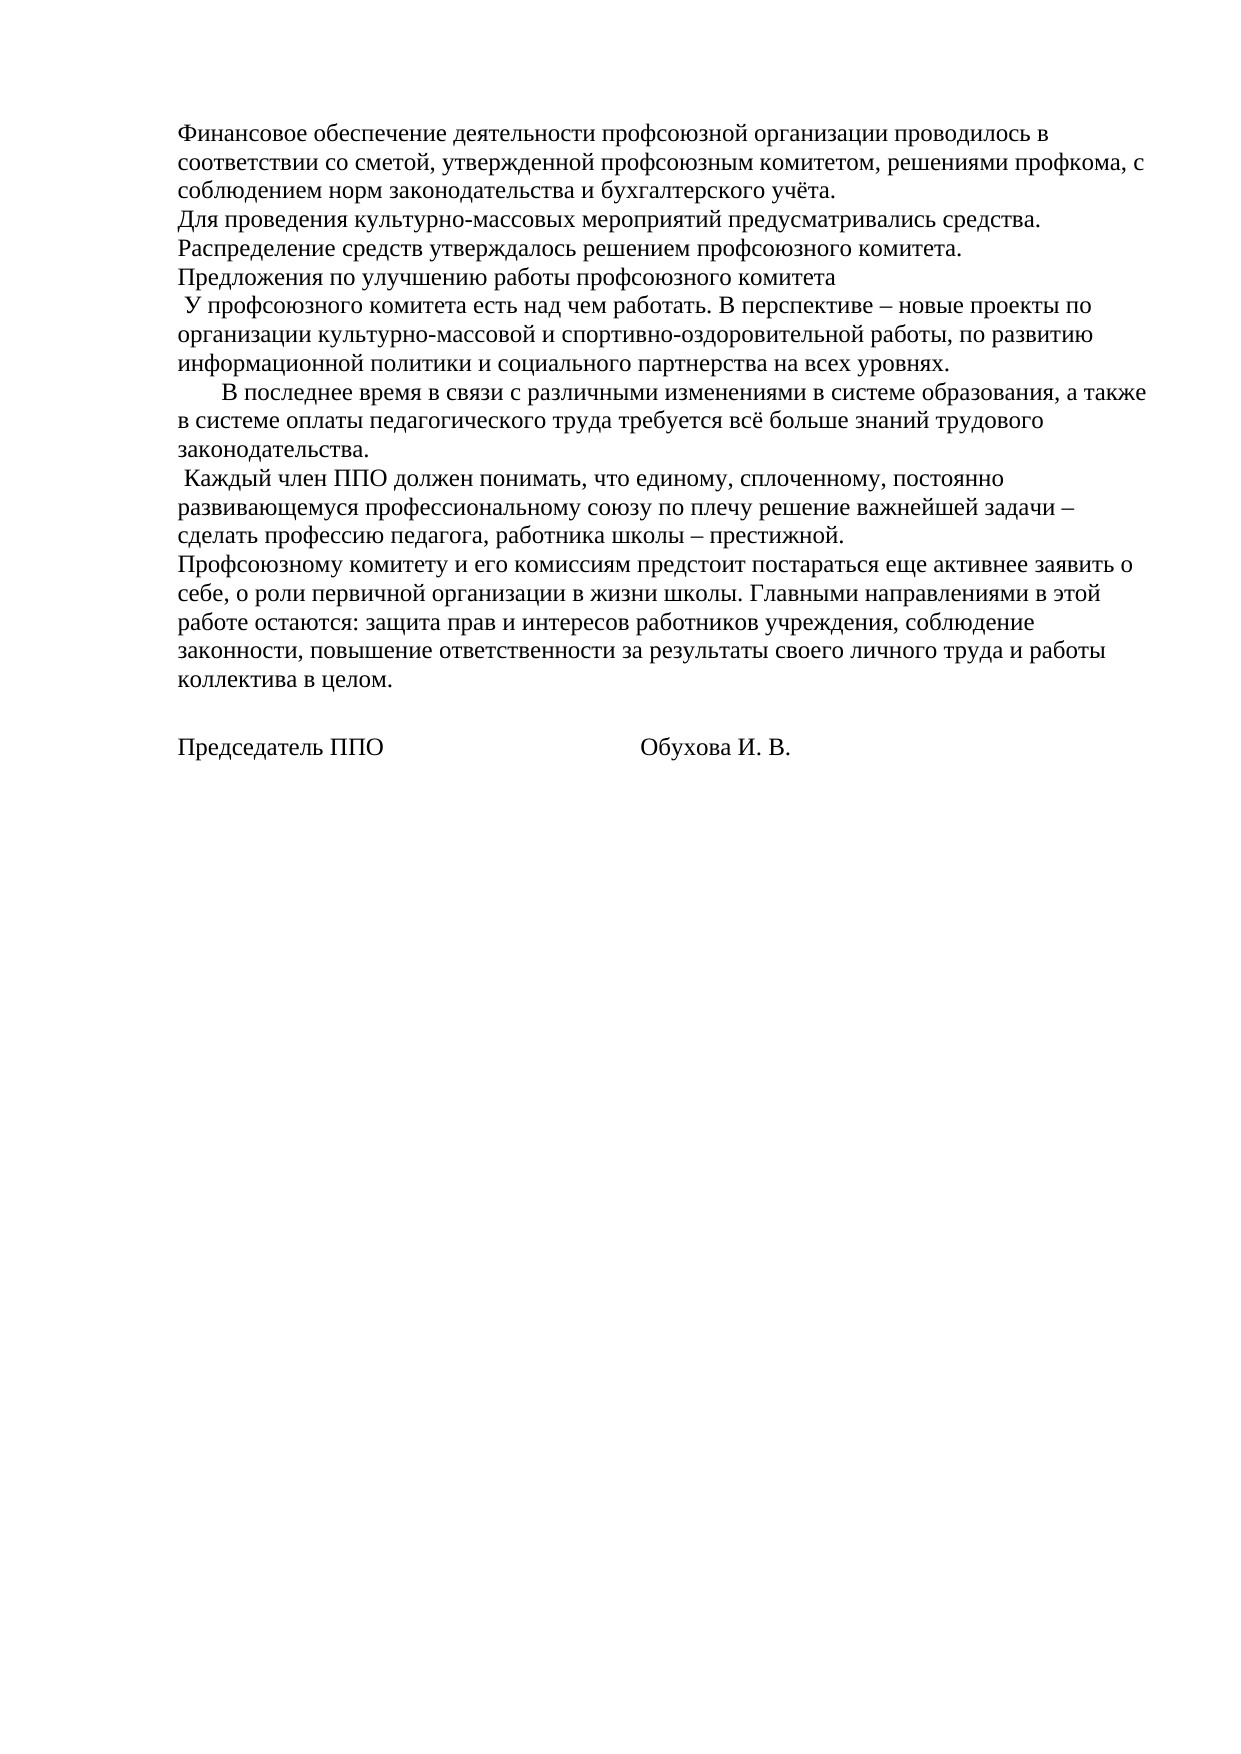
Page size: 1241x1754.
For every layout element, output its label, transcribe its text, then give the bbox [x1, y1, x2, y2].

text Каждый член ППО должен понимать, что единому, сплоченному, постоянно развивающемуся профессиональному союзу по плечу решение важнейшей задачи – сделать профессию педагога, работника школы – престижной. [177, 463, 1152, 549]
text Предложения по улучшению работы профсоюзного комитета [177, 262, 1152, 291]
text В последнее время в связи с различными изменениями в системе образования, а также в системе оплаты педагогического труда требуется всё больше знаний трудового законодательства. [177, 377, 1152, 463]
text Для проведения культурно-массовых мероприятий предусматривались средства. Распределение средств утверждалось решением профсоюзного комитета. [177, 204, 1152, 262]
text Финансовое обеспечение деятельности профсоюзной организации проводилось в соответствии со сметой, утвержденной профсоюзным комитетом, решениями профкома, с соблюдением норм законодательства и бухгалтерского учёта. [177, 118, 1152, 204]
text Председатель ППО Обухова И. В. [177, 732, 1152, 761]
text У профсоюзного комитета есть над чем работать. В перспективе – новые проекты по организации культурно-массовой и спортивно-оздоровительной работы, по развитию информационной политики и социального партнерства на всех уровнях. [177, 291, 1152, 377]
text Профсоюзному комитету и его комиссиям предстоит постараться еще активнее заявить о себе, о роли первичной организации в жизни школы. Главными направлениями в этой работе остаются: защита прав и интересов работников учреждения, соблюдение законности, повышение ответственности за результаты своего личного труда и работы коллектива в целом. [177, 549, 1152, 693]
